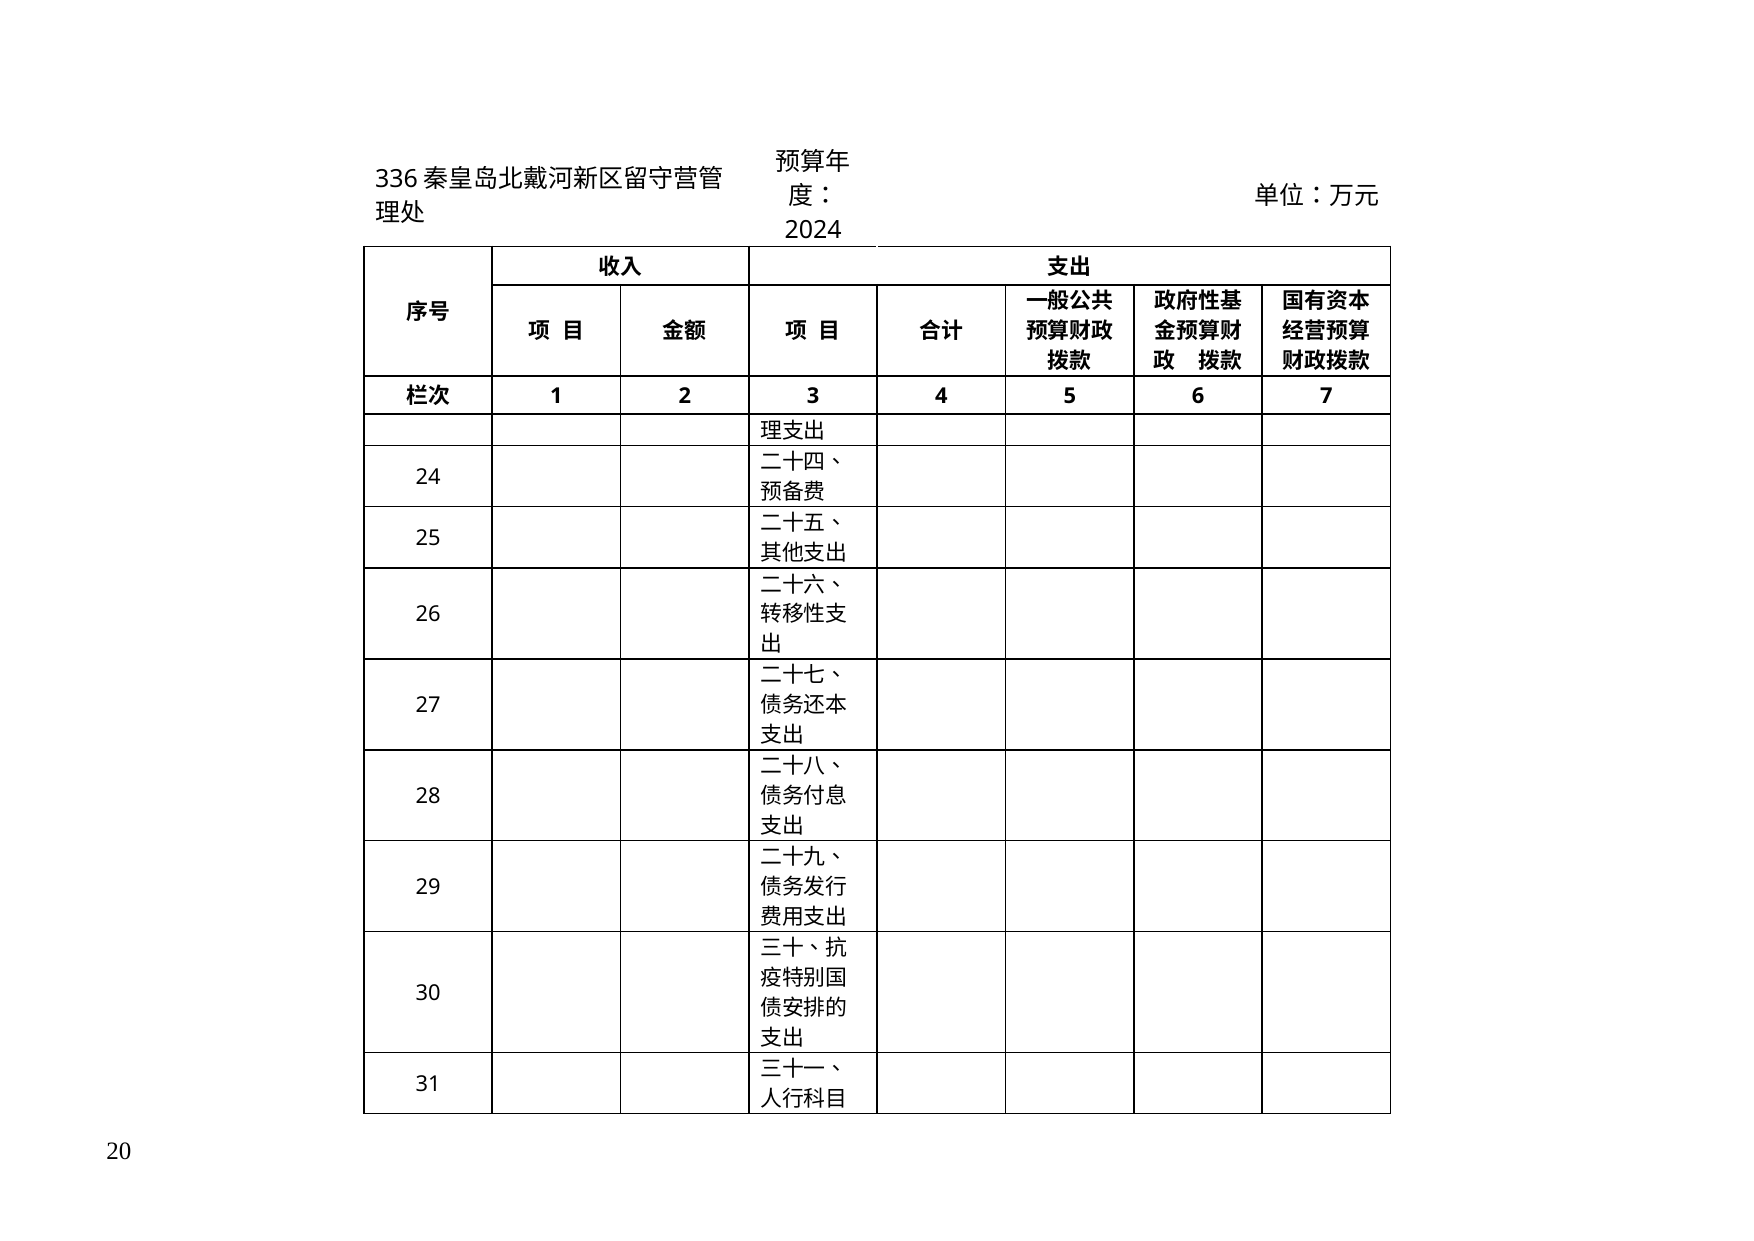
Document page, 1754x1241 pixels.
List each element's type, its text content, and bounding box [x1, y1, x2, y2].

table_cell 二十九、债务发行费用支出 [750, 841, 876, 931]
table_cell 收入 [493, 247, 748, 284]
table_cell [493, 507, 620, 567]
table_cell [621, 841, 748, 931]
table_cell 二十七、债务还本支出 [750, 660, 876, 749]
table_cell [1006, 751, 1133, 840]
table_cell 三十一、人行科目 [750, 1053, 876, 1113]
table_cell [1135, 446, 1261, 506]
table_cell [621, 569, 748, 658]
table_cell 28 [365, 751, 491, 840]
table_cell [878, 1053, 1005, 1113]
table_cell 27 [365, 660, 491, 749]
table_cell [1135, 1053, 1261, 1113]
table_cell [621, 446, 748, 506]
table_cell 二十八、债务付息支出 [750, 751, 876, 840]
table_cell [878, 751, 1005, 840]
table_cell [1135, 415, 1261, 445]
table_cell [878, 932, 1005, 1051]
table_cell 项 目 [750, 286, 876, 375]
table_cell 29 [365, 841, 491, 931]
table_cell [493, 932, 620, 1051]
table_cell 3 [750, 377, 876, 413]
table_cell [493, 415, 620, 445]
table_cell [621, 932, 748, 1051]
table_cell [878, 841, 1005, 931]
table_cell [1006, 446, 1133, 506]
table_header 336秦皇岛北戴河新区留守营管理处 [365, 143, 748, 246]
table_cell [621, 415, 748, 445]
table_cell [621, 751, 748, 840]
table_cell [878, 446, 1005, 506]
table_cell [1006, 1053, 1133, 1113]
table_cell 30 [365, 932, 491, 1051]
table_cell [493, 1053, 620, 1113]
table_cell [1263, 932, 1390, 1051]
table_cell [1135, 751, 1261, 840]
table_cell 2 [621, 377, 748, 413]
table_cell [1135, 660, 1261, 749]
table_cell 政府性基金预算财政 拨款 [1135, 286, 1261, 375]
table_cell [1263, 446, 1390, 506]
table_cell 三十、抗疫特别国债安排的支出 [750, 932, 876, 1051]
table_cell [1135, 569, 1261, 658]
table_cell [621, 507, 748, 567]
table_cell 26 [365, 569, 491, 658]
table_cell 一般公共预算财政拨款 [1006, 286, 1133, 375]
table_cell 二十三、灾害防治及应急管理支出 [750, 415, 876, 445]
table_cell [493, 751, 620, 840]
table_cell 31 [365, 1053, 491, 1113]
table_cell 二十六、转移性支出 [750, 569, 876, 658]
table_cell [1006, 569, 1133, 658]
table_cell 支出 [750, 247, 1390, 284]
table_cell [493, 446, 620, 506]
table_cell [1263, 660, 1390, 749]
table_cell 合计 [878, 286, 1005, 375]
table_cell [1263, 569, 1390, 658]
table_cell 23 [365, 415, 491, 445]
table_cell [1263, 841, 1390, 931]
table_cell [878, 569, 1005, 658]
table_cell 1 [493, 377, 620, 413]
table_header 单位：万元 [878, 143, 1390, 246]
table_cell [878, 415, 1005, 445]
table_cell 7 [1263, 377, 1390, 413]
table_cell 二十四、预备费 [750, 446, 876, 506]
table_cell [1006, 415, 1133, 445]
table_cell [621, 660, 748, 749]
table_cell [1263, 507, 1390, 567]
table_cell [1006, 507, 1133, 567]
table_cell [493, 660, 620, 749]
table_cell [878, 660, 1005, 749]
table_cell 栏次 [365, 377, 491, 413]
table_cell [1135, 507, 1261, 567]
table_cell [1135, 841, 1261, 931]
table_cell 二十五、其他支出 [750, 507, 876, 567]
table_header 预算年度：2024 [750, 143, 876, 246]
table_cell [1006, 841, 1133, 931]
table_cell 项 目 [493, 286, 620, 375]
table_cell [621, 1053, 748, 1113]
table_cell 4 [878, 377, 1005, 413]
table_cell [1263, 1053, 1390, 1113]
table_cell 金额 [621, 286, 748, 375]
table_cell 序号 [365, 247, 491, 375]
table_cell 国有资本经营预算财政拨款 [1263, 286, 1390, 375]
table_cell 25 [365, 507, 491, 567]
table_cell [1263, 415, 1390, 445]
table_cell 24 [365, 446, 491, 506]
table_cell 5 [1006, 377, 1133, 413]
table_cell [493, 841, 620, 931]
table_cell [878, 507, 1005, 567]
table_cell [1135, 932, 1261, 1051]
table_cell [493, 569, 620, 658]
table_cell 6 [1135, 377, 1261, 413]
table_cell [1006, 932, 1133, 1051]
table_cell [1263, 751, 1390, 840]
table_cell [1006, 660, 1133, 749]
